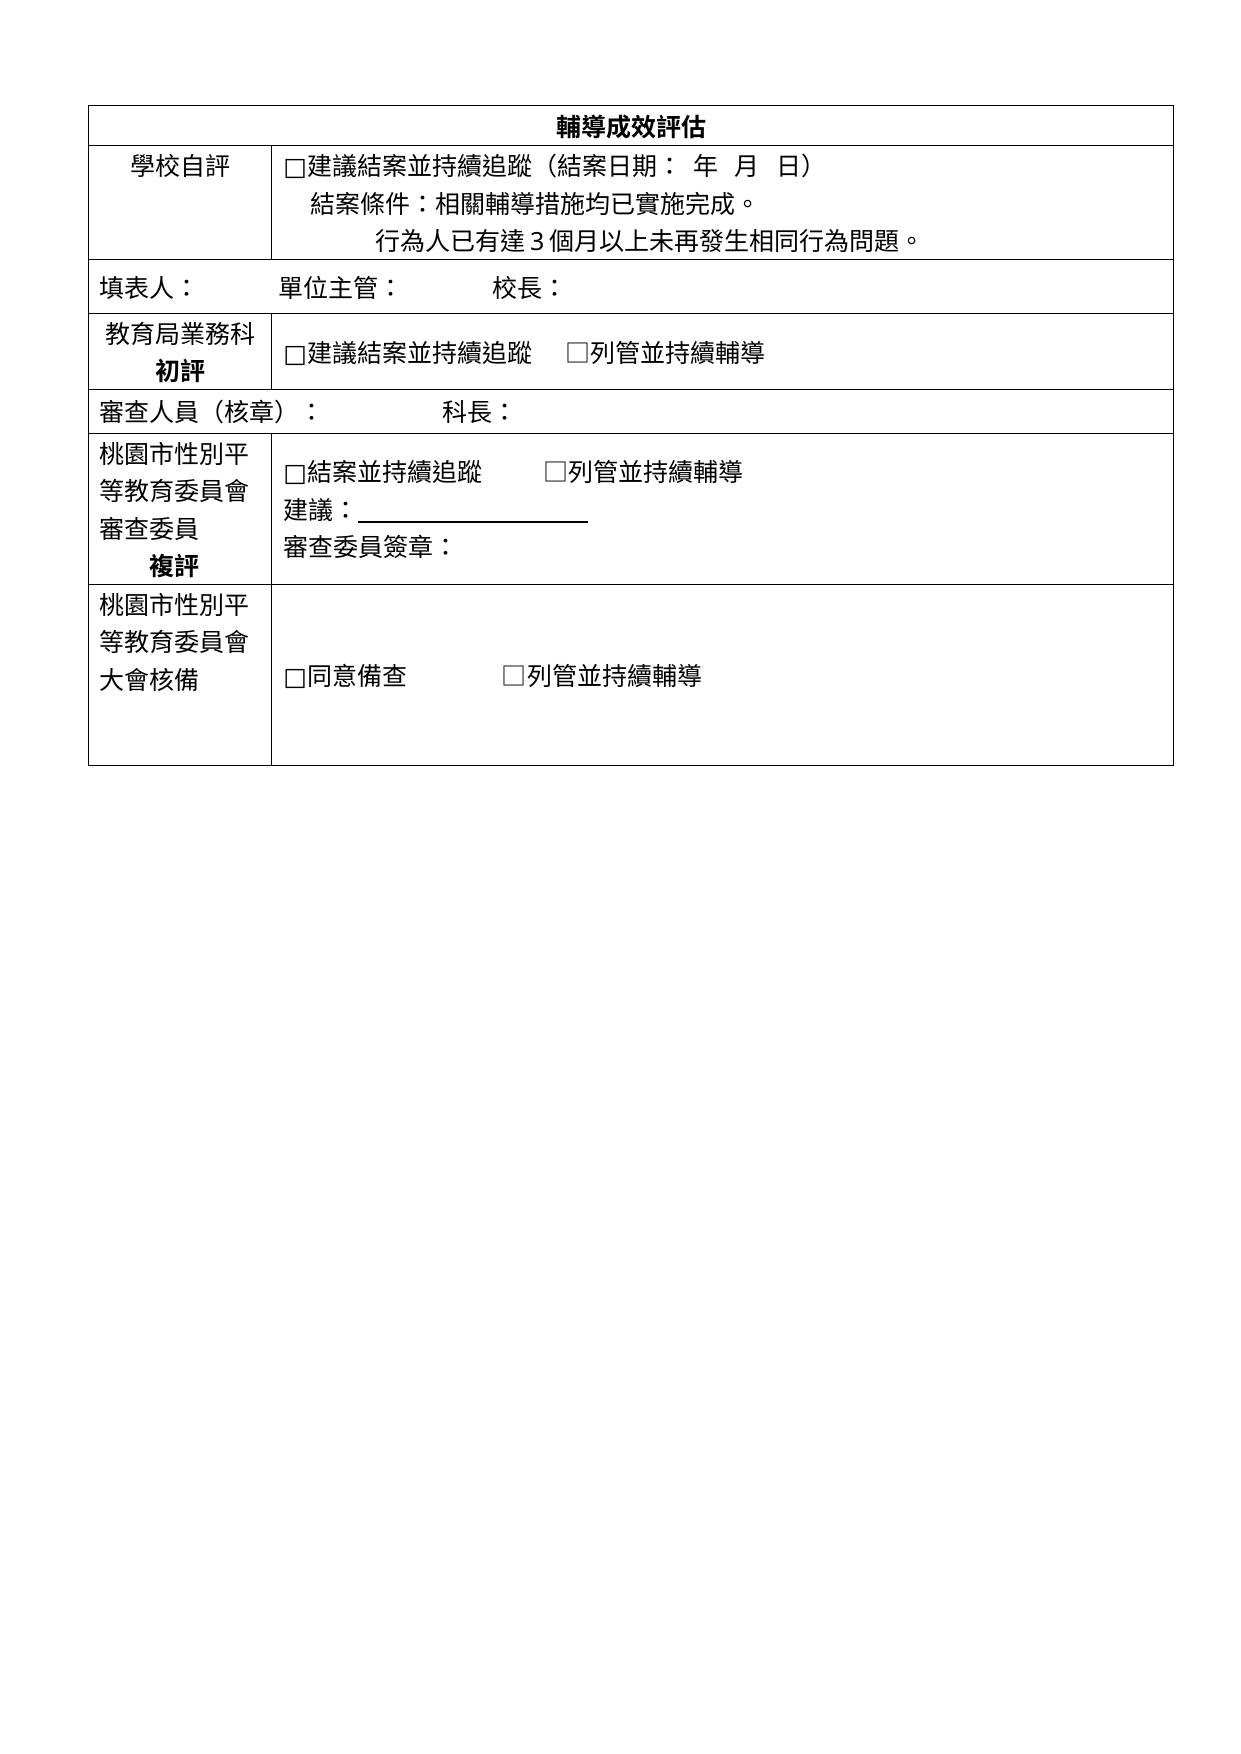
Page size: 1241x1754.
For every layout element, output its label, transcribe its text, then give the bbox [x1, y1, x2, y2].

table_cell □建議結案並持續追蹤（結案日期： 年 月 日） 結案條件：相關輔導措施均已實施完成。 行為人已有達3個月以上未再發生相同行為問題。 [272, 146, 1173, 258]
table_cell 桃園市性別平等教育委員會大會核備 [89, 585, 271, 764]
table_cell □結案並持續追蹤 □列管並持續輔導 建議： 審查委員簽章： [272, 434, 1173, 583]
table_cell 學校自評 [89, 146, 271, 258]
table_cell 教育局業務科初評 [89, 314, 271, 389]
table_cell 填表人： 單位主管： 校長： [89, 260, 1173, 313]
table_cell 桃園市性別平等教育委員會審查委員 複評 [89, 434, 271, 583]
table_cell 審查人員（核章）： 科長： [89, 390, 1173, 432]
table_cell □建議結案並持續追蹤 □列管並持續輔導 [272, 314, 1173, 389]
table_cell 輔導成效評估 [89, 106, 1173, 145]
table_cell □同意備查 □列管並持續輔導 [272, 585, 1173, 764]
